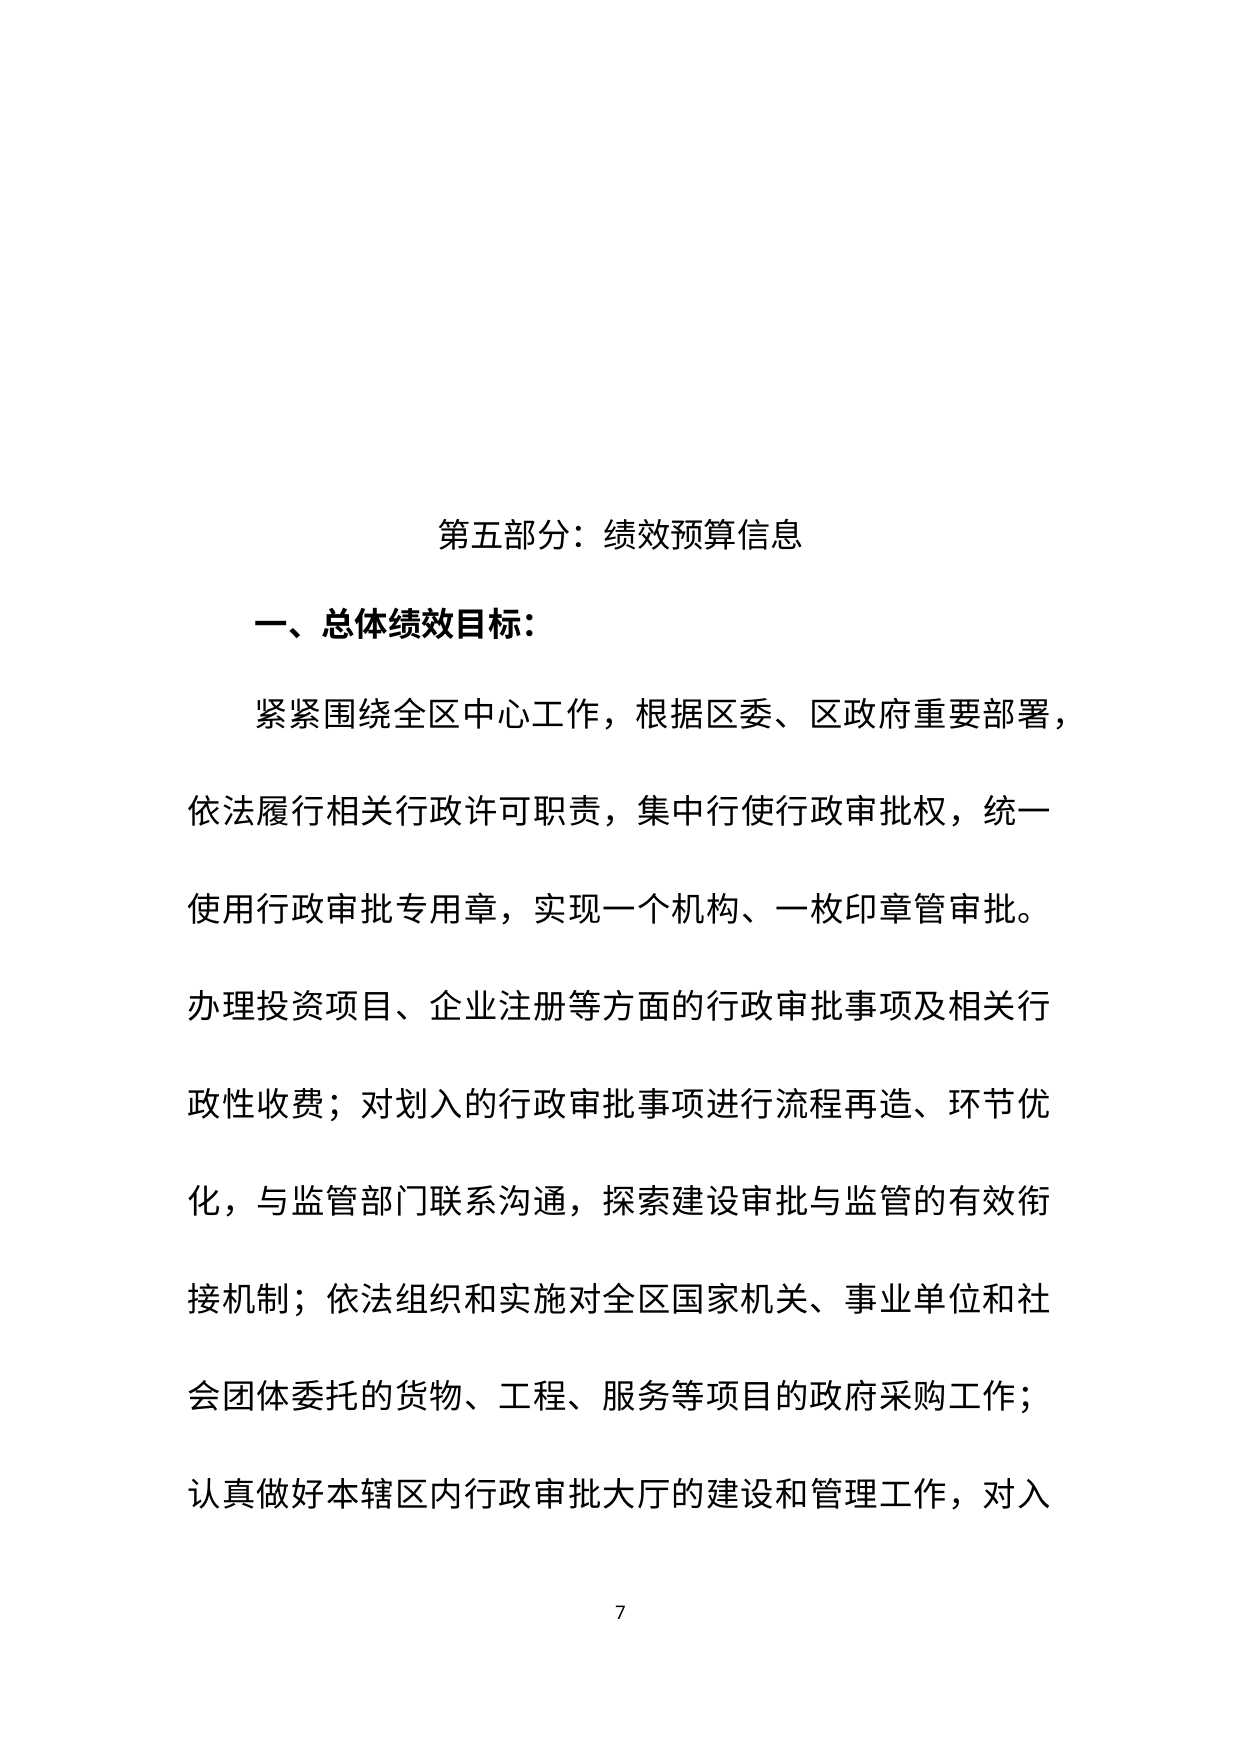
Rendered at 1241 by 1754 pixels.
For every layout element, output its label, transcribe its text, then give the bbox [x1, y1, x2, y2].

text 第五部分：绩效预算信息 [187, 501, 1053, 566]
text 一、总体绩效目标： [187, 590, 1053, 655]
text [187, 679, 1053, 1524]
